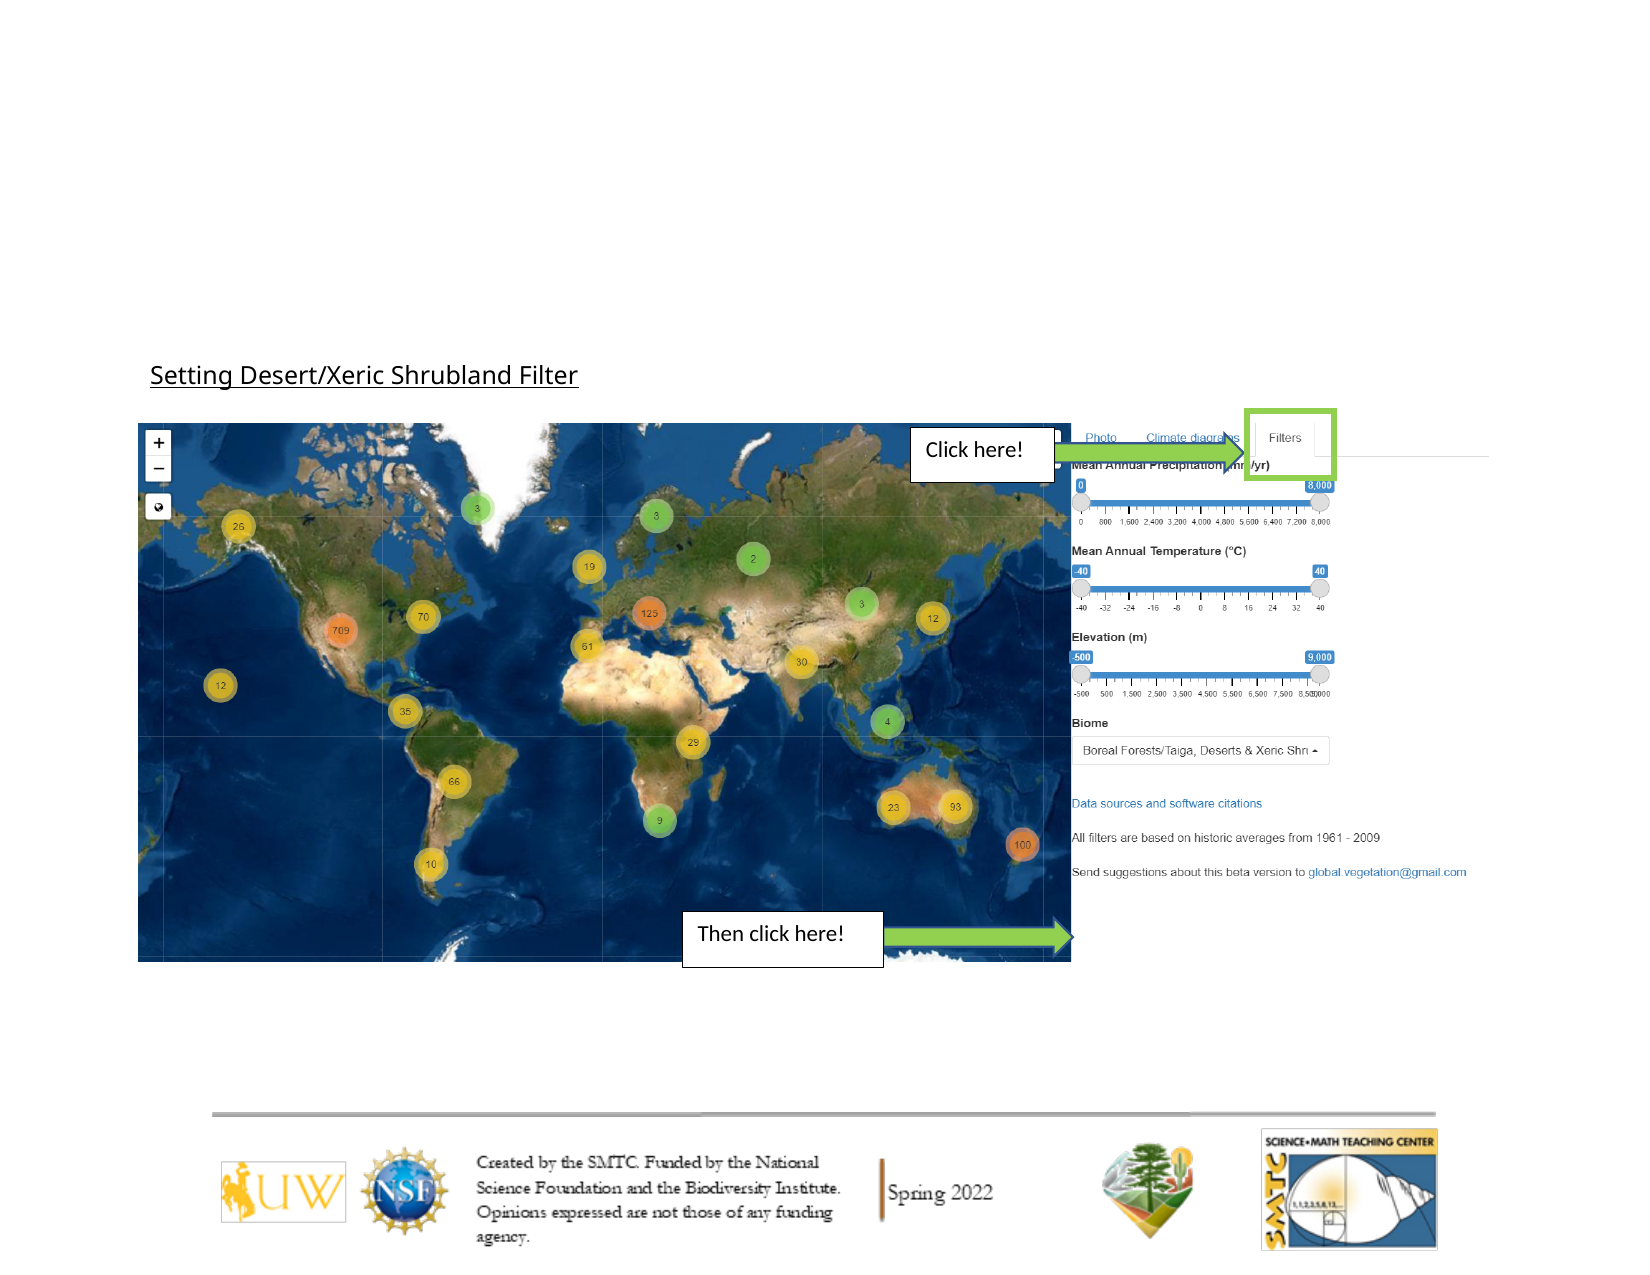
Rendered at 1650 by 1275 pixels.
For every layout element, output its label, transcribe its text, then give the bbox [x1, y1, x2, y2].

text Setting Desert/Xeric Shrubland Filter [150, 358, 1500, 392]
picture [211, 1111, 1439, 1260]
picture [1250, 423, 1331, 475]
picture [138, 423, 1489, 962]
